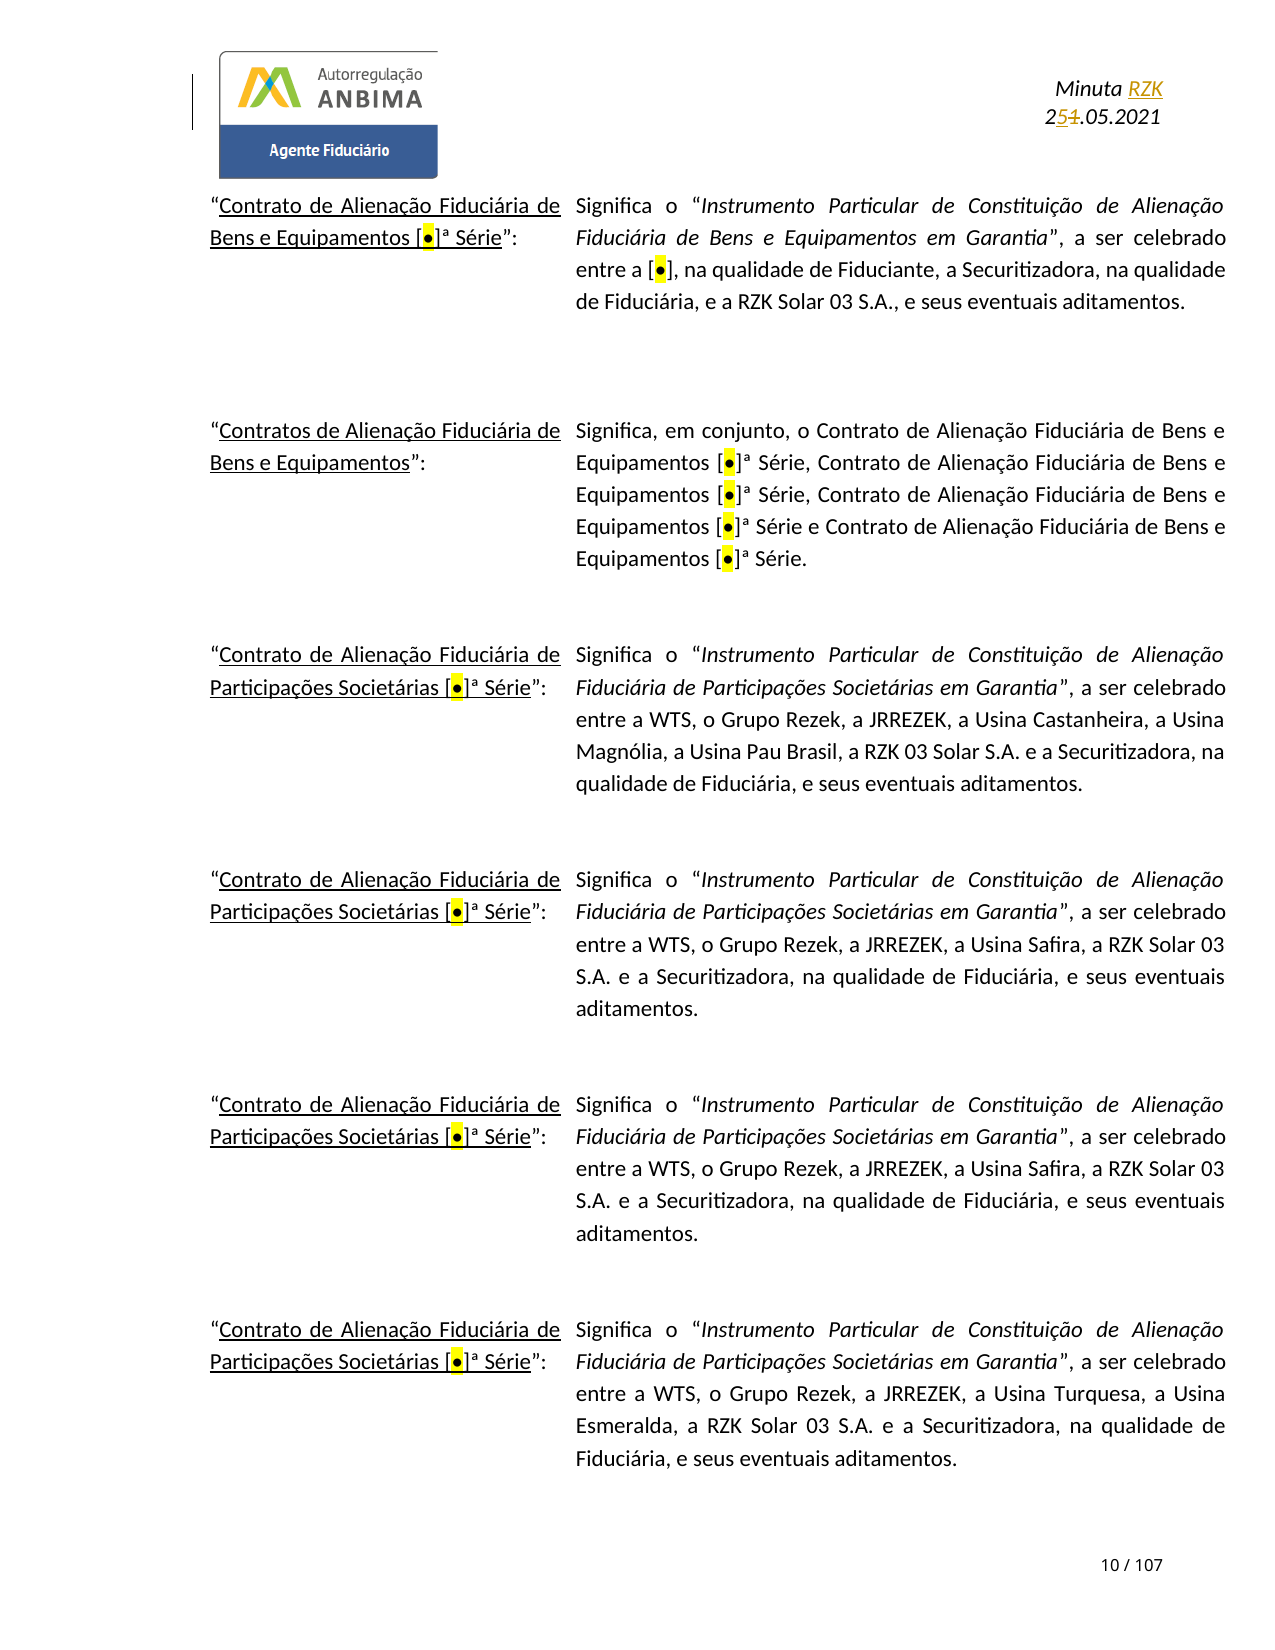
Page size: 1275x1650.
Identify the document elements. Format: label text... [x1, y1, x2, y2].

table_cell Significa o “Instrumento Particular de Constituição de Alienação Fiduciária de Participações Societárias em Garantia”, a ser celebrado entre a WTS, o Grupo Rezek, a JRREZEK, a Usina Safira, a RZK Solar 03 S.A. e a Securitizadora, na qualidade de Fiduciária, e seus eventuais aditamentos. [568, 1090, 1275, 1315]
table_cell “Contrato de Alienação Fiduciária de Participações Societárias [•]ª Série”: [207, 865, 568, 1090]
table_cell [568, 191, 1275, 416]
table_cell Significa, em conjunto, o Contrato de Alienação Fiduciária de Bens e Equipamentos [•]ª Série, Contrato de Alienação Fiduciária de Bens e Equipamentos [•]ª Série, Contrato de Alienação Fiduciária de Bens e Equipamentos [•]ª Série e Contrato de Alienação Fiduciária de Bens e Equipamentos [•]ª Série. [568, 416, 1275, 641]
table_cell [207, 191, 568, 416]
table_cell Significa o “Instrumento Particular de Constituição de Alienação Fiduciária de Participações Societárias em Garantia”, a ser celebrado entre a WTS, o Grupo Rezek, a JRREZEK, a Usina Castanheira, a Usina Magnólia, a Usina Pau Brasil, a RZK 03 Solar S.A. e a Securitizadora, na qualidade de Fiduciária, e seus eventuais aditamentos. [568, 641, 1275, 865]
table_cell Significa o “Instrumento Particular de Constituição de Alienação Fiduciária de Participações Societárias em Garantia”, a ser celebrado entre a WTS, o Grupo Rezek, a JRREZEK, a Usina Safira, a RZK Solar 03 S.A. e a Securitizadora, na qualidade de Fiduciária, e seus eventuais aditamentos. [568, 865, 1275, 1090]
table_cell “Contrato de Alienação Fiduciária de Participações Societárias [•]ª Série”: [207, 641, 568, 865]
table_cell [568, 1315, 1275, 1500]
table_cell “Contratos de Alienação Fiduciária de Bens e Equipamentos”: [207, 416, 568, 641]
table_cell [207, 1315, 568, 1500]
table_cell “Contrato de Alienação Fiduciária de Participações Societárias [•]ª Série”: [207, 1090, 568, 1315]
